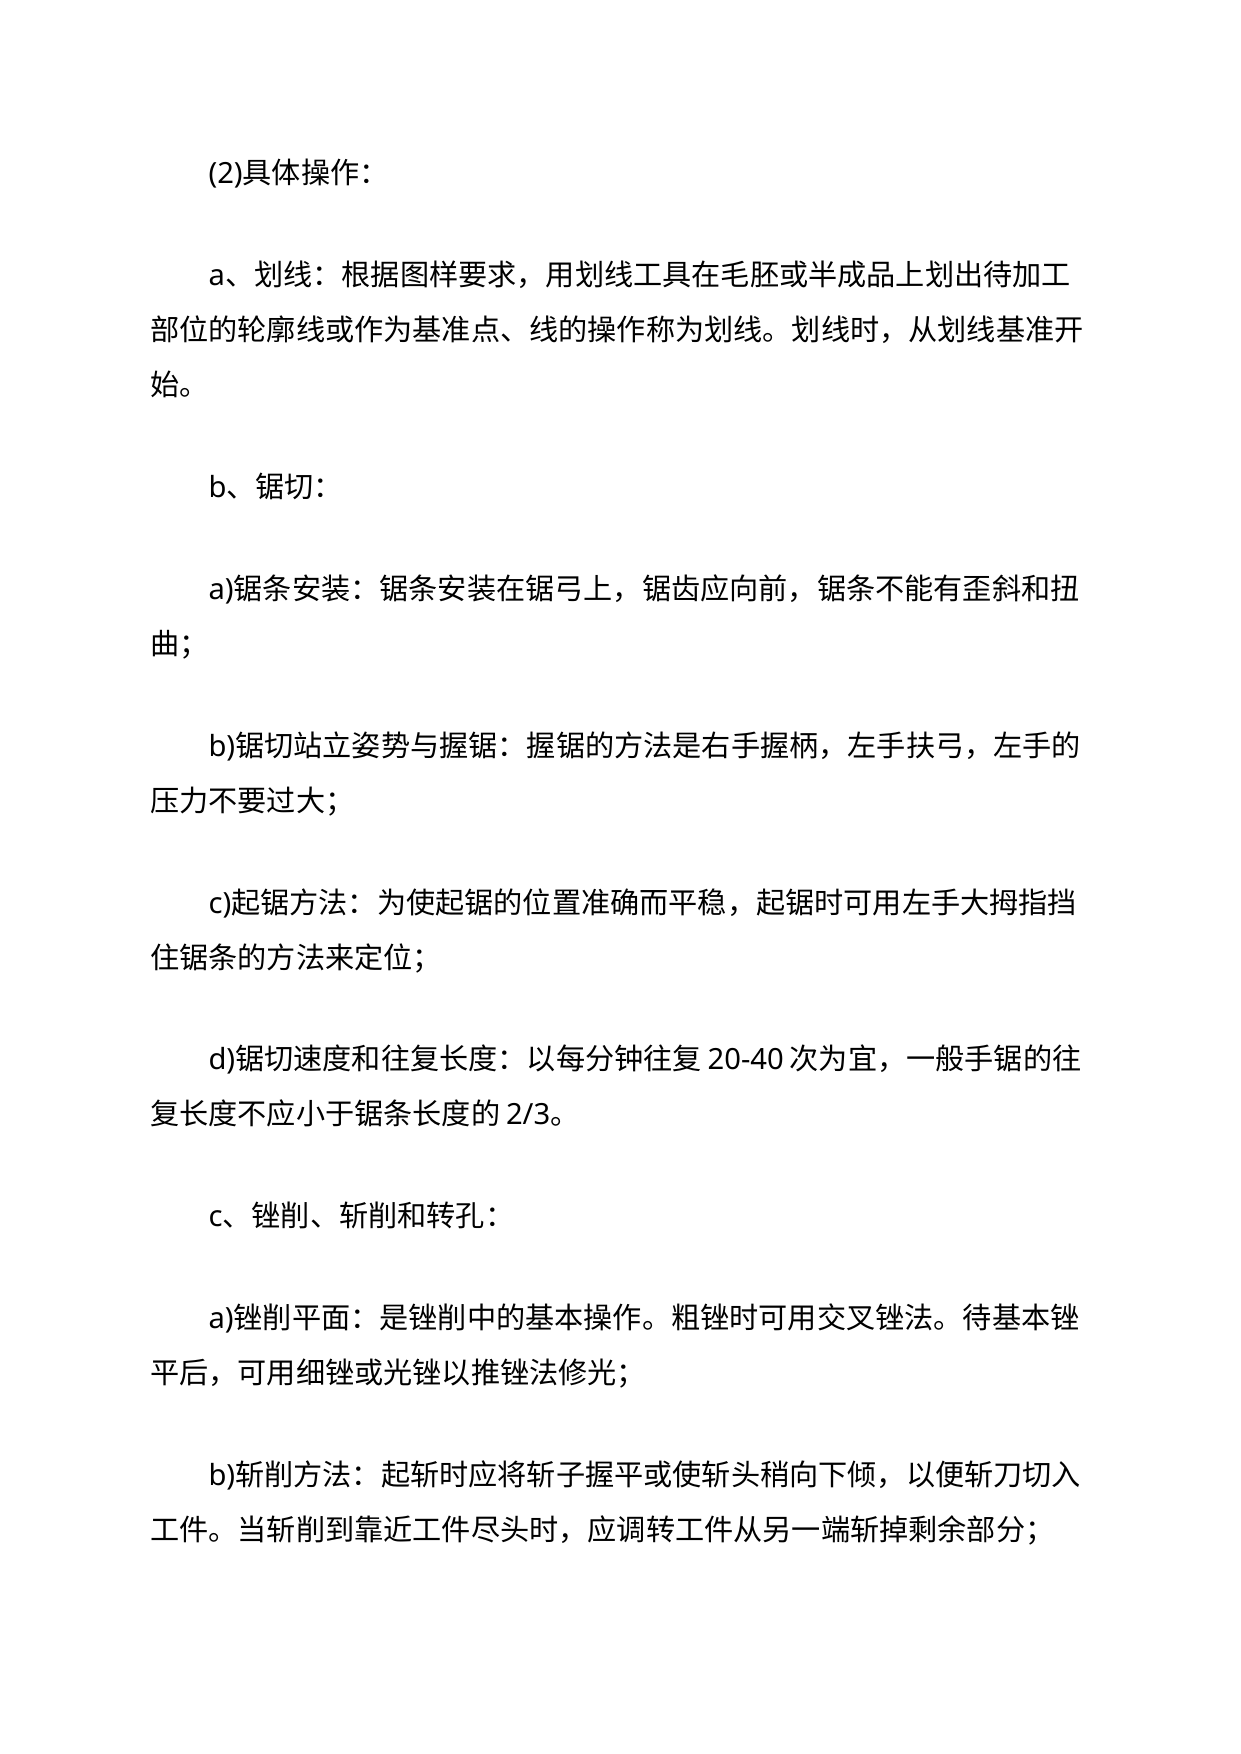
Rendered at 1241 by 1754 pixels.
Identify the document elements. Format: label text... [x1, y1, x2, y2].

text c)起锯方法：为使起锯的位置准确而平稳，起锯时可用左手大拇指挡住锯条的方法来定位； [150, 879, 1090, 976]
text b)锯切站立姿势与握锯：握锯的方法是右手握柄，左手扶弓，左手的压力不要过大； [150, 722, 1090, 820]
text b)斩削方法：起斩时应将斩子握平或使斩头稍向下倾，以便斩刀切入工件。当斩削到靠近工件尽头时，应调转工件从另一端斩掉剩余部分； [150, 1452, 1090, 1549]
text c、锉削、斩削和转孔： [150, 1193, 1090, 1235]
text (2)具体操作： [150, 150, 1090, 192]
text a)锯条安装：锯条安装在锯弓上，锯齿应向前，锯条不能有歪斜和扭曲； [150, 566, 1090, 663]
text d)锯切速度和往复长度：以每分钟往复20-40次为宜，一般手锯的往复长度不应小于锯条长度的2/3。 [150, 1036, 1090, 1133]
text b、锯切： [150, 464, 1090, 506]
text a、划线：根据图样要求，用划线工具在毛胚或半成品上划出待加工部位的轮廓线或作为基准点、线的操作称为划线。划线时，从划线基准开始。 [150, 252, 1090, 404]
text a)锉削平面：是锉削中的基本操作。粗锉时可用交叉锉法。待基本锉平后，可用细锉或光锉以推锉法修光； [150, 1295, 1090, 1392]
